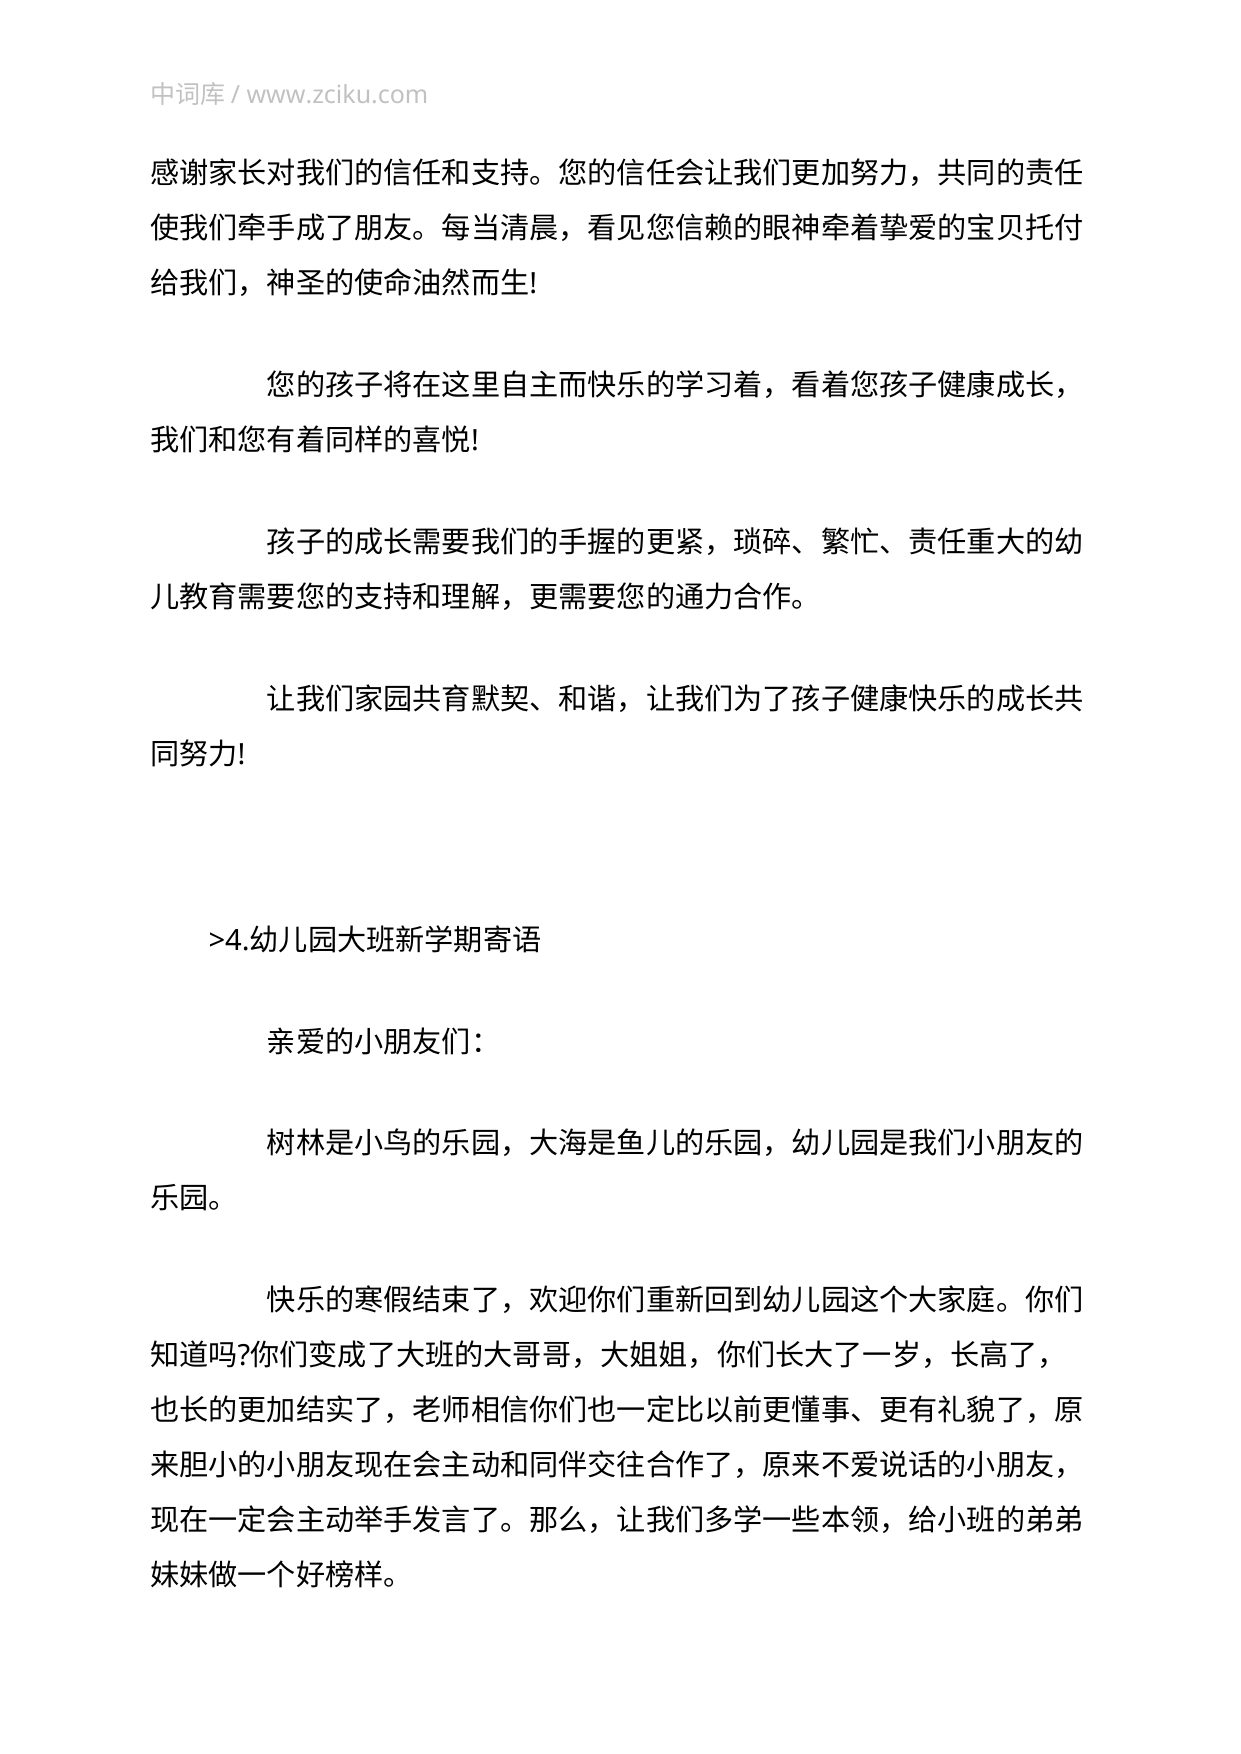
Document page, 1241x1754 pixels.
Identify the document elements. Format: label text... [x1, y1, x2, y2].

text 孩子的成长需要我们的手握的更紧，琐碎、繁忙、责任重大的幼儿教育需要您的支持和理解，更需要您的通力合作。 [150, 519, 1090, 616]
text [150, 150, 1090, 302]
text >4.幼儿园大班新学期寄语 [150, 916, 1090, 959]
text 树林是小鸟的乐园，大海是鱼儿的乐园，幼儿园是我们小朋友的乐园。 [150, 1120, 1090, 1217]
text 快乐的寒假结束了，欢迎你们重新回到幼儿园这个大家庭。你们知道吗?你们变成了大班的大哥哥，大姐姐，你们长大了一岁，长高了，也长的更加结实了，老师相信你们也一定比以前更懂事、更有礼貌了，原来胆小的小朋友现在会主动和同伴交往合作了，原来不爱说话的小朋友，现在一定会主动举手发言了。那么，让我们多学一些本领，给小班的弟弟妹妹做一个好榜样。 [150, 1277, 1090, 1594]
text 亲爱的小朋友们： [150, 1018, 1090, 1061]
text 您的孩子将在这里自主而快乐的学习着，看着您孩子健康成长，我们和您有着同样的喜悦! [150, 362, 1090, 459]
text 让我们家园共育默契、和谐，让我们为了孩子健康快乐的成长共同努力! [150, 675, 1090, 773]
